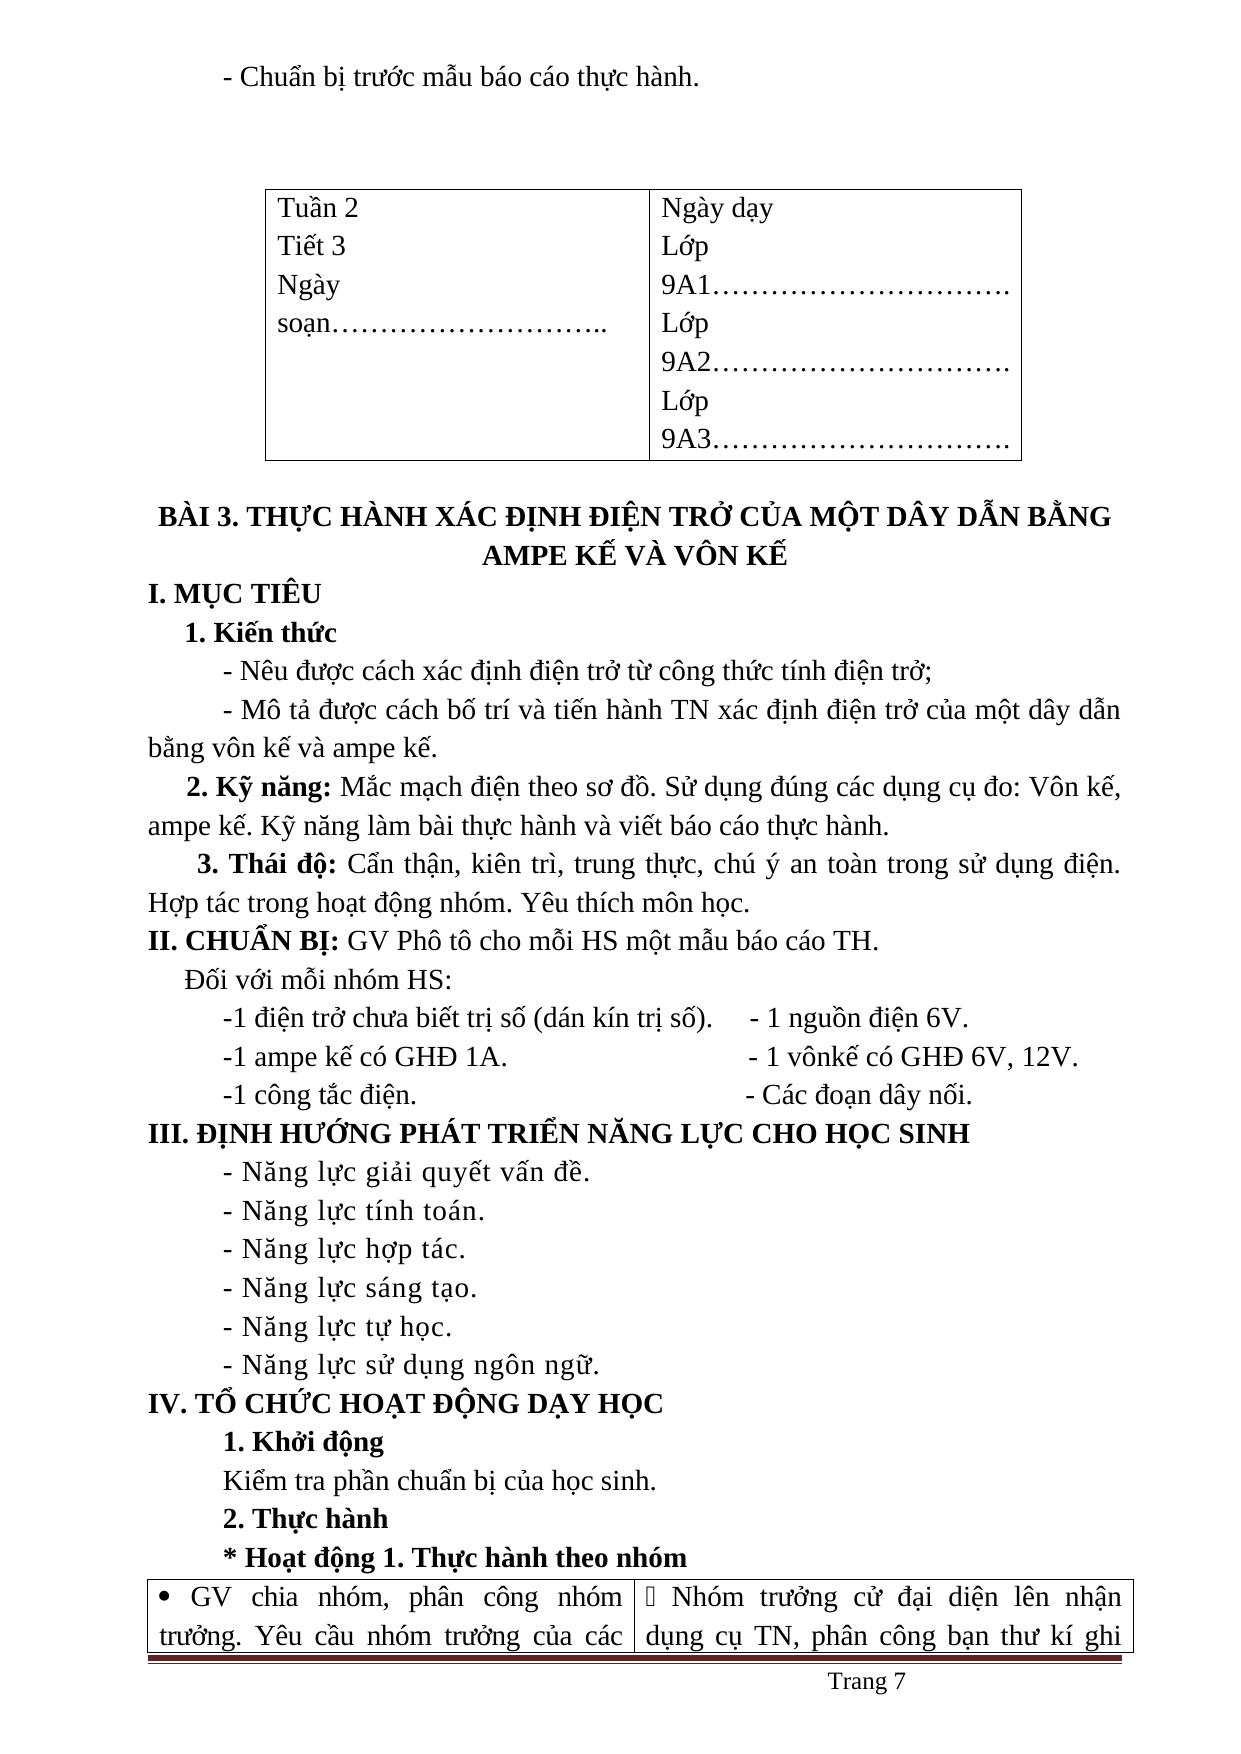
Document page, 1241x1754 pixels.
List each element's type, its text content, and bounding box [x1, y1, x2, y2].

text Đối với mỗi nhóm HS: [148, 962, 1122, 995]
text -1 công tắc điện. - Các đoạn dây nối. [148, 1077, 1122, 1111]
text 2. Kỹ năng: Mắc mạch điện theo sơ đồ. Sử dụng đúng các dụng cụ đo: Vôn kế, ampe kế. Kỹ năng làm bài thực hành và viết báo cáo thực hành. [148, 769, 1122, 841]
text 3. Thái độ: Cẩn thận, kiên trì, trung thực, chú ý an toàn trong sử dụng điện. Hợp tác trong hoạt động nhóm. Yêu thích môn học. [148, 846, 1122, 918]
text 1. Khởi động [148, 1424, 1122, 1458]
text -1 điện trở chưa biết trị số (dán kín trị số). - 1 nguồn điện 6V. [148, 1000, 1122, 1034]
text - Năng lực hợp tác. [148, 1232, 1122, 1265]
text * Hoạt động 1. Thực hành theo nhóm [148, 1540, 1122, 1573]
text Kiểm tra phần chuẩn bị của học sinh. [148, 1463, 1122, 1496]
text - Năng lực tự học. [148, 1309, 1122, 1342]
text - Nêu được cách xác định điện trở từ công thức tính điện trở; [148, 653, 1122, 687]
text - Năng lực sáng tạo. [148, 1270, 1122, 1304]
text IV. TỔ CHỨC HOẠT ĐỘNG DẠY HỌC [148, 1386, 1122, 1419]
table_header Ngày dạy Lớp 9A1…………………………. Lớp 9A2…………………………. Lớp 9A3…………………………. [650, 190, 1021, 460]
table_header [635, 1580, 1133, 1652]
text - Chuẩn bị trước mẫu báo cáo thực hành. [148, 59, 1122, 93]
text II. CHUẨN BỊ: GV Phô tô cho mỗi HS một mẫu báo cáo TH. [148, 923, 1122, 957]
table_header Tuần 2 Tiết 3 Ngày soạn……………………….. [266, 190, 649, 460]
text BÀI 3. THỰC HÀNH XÁC ĐỊNH ĐIỆN TRỞ CỦA MỘT DÂY DẪN BẰNG AMPE KẾ VÀ VÔN KẾ [148, 499, 1122, 571]
text I. MỤC TIÊU [148, 576, 1122, 610]
text 2. Thực hành [148, 1501, 1122, 1535]
text III. ĐỊNH HƯỚNG PHÁT TRIỂN NĂNG LỰC CHO HỌC SINH [148, 1116, 1122, 1149]
text - Mô tả được cách bố trí và tiến hành TN xác định điện trở của một dây dẫn bằng vôn kế và ampe kế. [148, 692, 1122, 764]
text - Năng lực sử dụng ngôn ngữ. [148, 1347, 1122, 1381]
text - Năng lực tính toán. [148, 1193, 1122, 1227]
text - Năng lực giải quyết vấn đề. [148, 1154, 1122, 1188]
text 1. Kiến thức [148, 615, 1122, 648]
text -1 ampe kế có GHĐ 1A. - 1 vônkế có GHĐ 6V, 12V. [148, 1039, 1122, 1072]
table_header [148, 1580, 634, 1652]
